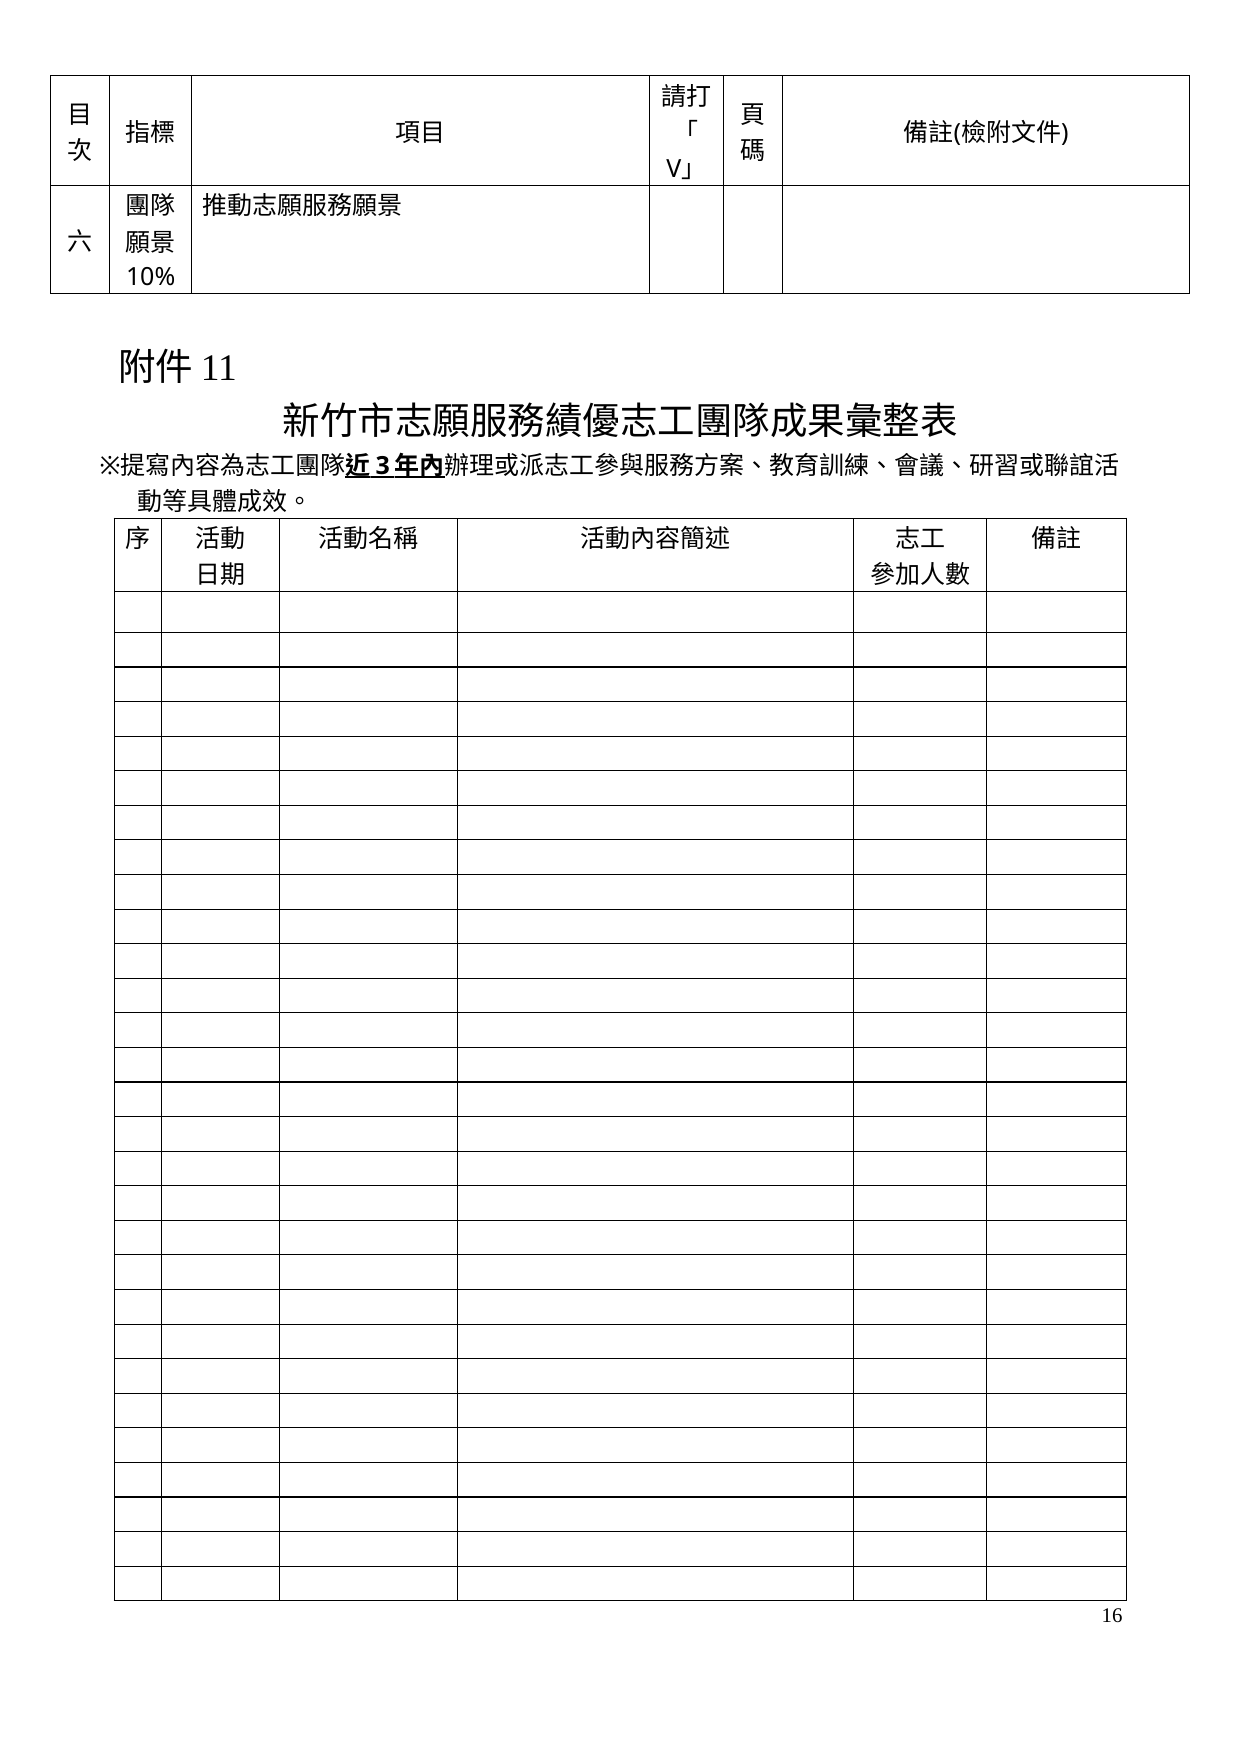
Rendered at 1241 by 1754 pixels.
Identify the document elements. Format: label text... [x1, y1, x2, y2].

table_header 指標 [110, 76, 191, 185]
table_cell [458, 737, 853, 770]
table_cell [854, 1186, 986, 1220]
table_cell [280, 771, 457, 805]
table_cell [458, 1255, 853, 1289]
table_cell [280, 1221, 457, 1254]
table_cell [987, 633, 1126, 666]
table_cell [987, 1013, 1126, 1047]
table_cell [458, 1048, 853, 1081]
table_cell [162, 592, 279, 632]
table_header 備註(檢附文件) [783, 76, 1189, 185]
table_cell [458, 633, 853, 666]
table_cell [458, 944, 853, 978]
table_cell [458, 1567, 853, 1600]
table_cell [280, 1290, 457, 1323]
table_cell [458, 1186, 853, 1220]
table_cell [987, 737, 1126, 770]
table_cell [115, 910, 161, 943]
table_cell [458, 1290, 853, 1323]
table_cell [458, 592, 853, 632]
table_cell [458, 875, 853, 908]
table_cell [854, 1048, 986, 1081]
table_cell [280, 1048, 457, 1081]
table_cell [987, 1117, 1126, 1151]
table_cell [854, 806, 986, 839]
table_header 目次 [51, 76, 109, 185]
table_cell [987, 1463, 1126, 1496]
table_cell [854, 1152, 986, 1185]
table_cell [115, 1013, 161, 1047]
table_cell [115, 1463, 161, 1496]
table_cell [458, 1117, 853, 1151]
table_cell [458, 806, 853, 839]
table_cell [458, 702, 853, 736]
table_cell [458, 979, 853, 1012]
table_cell [115, 979, 161, 1012]
table_cell [854, 979, 986, 1012]
table_cell [987, 979, 1126, 1012]
table_cell [280, 1325, 457, 1358]
table_cell [987, 592, 1126, 632]
table_cell [854, 1013, 986, 1047]
table_cell [987, 1152, 1126, 1185]
table_cell [115, 840, 161, 874]
table_cell [115, 1117, 161, 1151]
table_cell [162, 1048, 279, 1081]
table_cell [280, 633, 457, 666]
table_cell [854, 1255, 986, 1289]
table_cell [162, 944, 279, 978]
table_cell [280, 737, 457, 770]
text 新竹市志願服務績優志工團隊成果彙整表 [118, 391, 1122, 445]
table_cell [458, 1325, 853, 1358]
table_cell [854, 944, 986, 978]
table_cell [724, 186, 782, 292]
table_cell [280, 944, 457, 978]
table_cell [115, 771, 161, 805]
table_cell [987, 1255, 1126, 1289]
table_cell [280, 702, 457, 736]
table_cell [115, 737, 161, 770]
text 附件11 [118, 337, 1122, 391]
table_cell [162, 1532, 279, 1566]
table_cell [280, 875, 457, 908]
table_cell [987, 1394, 1126, 1427]
table_cell [280, 1117, 457, 1151]
table_cell [458, 1463, 853, 1496]
table_cell [987, 702, 1126, 736]
table_cell [162, 1083, 279, 1116]
table_cell [162, 1359, 279, 1393]
table_cell [280, 1186, 457, 1220]
table_cell [987, 771, 1126, 805]
table_cell [458, 668, 853, 701]
table_cell [162, 771, 279, 805]
table_cell [162, 1152, 279, 1185]
table_cell [115, 806, 161, 839]
table_cell [115, 702, 161, 736]
table_cell [987, 1498, 1126, 1531]
table_cell [458, 1532, 853, 1566]
table_cell [987, 1290, 1126, 1323]
table_cell [458, 1359, 853, 1393]
table_cell [854, 1428, 986, 1462]
table_cell [162, 1221, 279, 1254]
table_cell [458, 840, 853, 874]
table_cell [987, 1048, 1126, 1081]
table_cell [280, 979, 457, 1012]
table_cell [987, 806, 1126, 839]
table_cell [280, 806, 457, 839]
table_cell [987, 1428, 1126, 1462]
table_cell [162, 633, 279, 666]
table_cell [987, 910, 1126, 943]
table_cell [987, 668, 1126, 701]
table_cell [162, 1186, 279, 1220]
table_cell [280, 910, 457, 943]
table_cell [458, 771, 853, 805]
table_cell [115, 944, 161, 978]
table_cell [162, 1255, 279, 1289]
table_header 活動內容簡述 [458, 519, 853, 591]
table_cell [162, 1428, 279, 1462]
table_cell [458, 1498, 853, 1531]
table_cell [115, 875, 161, 908]
table_cell 團隊 願景 10% [110, 186, 191, 292]
table_cell [280, 1463, 457, 1496]
table_cell [854, 1083, 986, 1116]
table_cell [115, 1290, 161, 1323]
table_header 頁碼 [724, 76, 782, 185]
table_cell [115, 1048, 161, 1081]
table_cell [854, 1532, 986, 1566]
table_cell [115, 1221, 161, 1254]
table_cell [458, 1083, 853, 1116]
table_cell [162, 1013, 279, 1047]
table_cell [162, 979, 279, 1012]
table_cell [280, 1428, 457, 1462]
table_cell [854, 592, 986, 632]
table_cell [115, 1255, 161, 1289]
table_cell [854, 1117, 986, 1151]
table_cell [987, 1325, 1126, 1358]
table_cell [115, 1083, 161, 1116]
table_cell [162, 806, 279, 839]
table_cell [115, 1325, 161, 1358]
table_cell [280, 1394, 457, 1427]
table_cell [458, 1152, 853, 1185]
table_header 活動 日期 [162, 519, 279, 591]
table_cell [987, 1359, 1126, 1393]
table_header 項目 [192, 76, 649, 185]
table_cell [854, 1325, 986, 1358]
table_cell [854, 875, 986, 908]
table_cell [162, 668, 279, 701]
table_cell [854, 1359, 986, 1393]
table_cell [115, 1428, 161, 1462]
table_cell [115, 1359, 161, 1393]
table_cell [162, 1325, 279, 1358]
table_cell [854, 840, 986, 874]
table_cell [987, 840, 1126, 874]
table_cell [854, 1394, 986, 1427]
table_cell [854, 771, 986, 805]
table_cell [458, 1394, 853, 1427]
table_cell [280, 1359, 457, 1393]
table_cell [854, 1498, 986, 1531]
table_cell [650, 186, 723, 292]
table_cell [987, 1532, 1126, 1566]
table_cell [115, 592, 161, 632]
table_header 序 [115, 519, 161, 591]
table_cell [162, 737, 279, 770]
table_cell [854, 1290, 986, 1323]
table_cell [115, 1152, 161, 1185]
table_cell [280, 1255, 457, 1289]
table_cell 推動志願服務願景 [192, 186, 649, 292]
table_cell [162, 1498, 279, 1531]
table_cell 六 [51, 186, 109, 292]
table_cell [162, 702, 279, 736]
table_cell [162, 1394, 279, 1427]
table_header 活動名稱 [280, 519, 457, 591]
table_cell [115, 633, 161, 666]
table_cell [280, 668, 457, 701]
table_cell [987, 875, 1126, 908]
table_header 志工 參加人數 [854, 519, 986, 591]
table_cell [987, 1186, 1126, 1220]
table_cell [854, 737, 986, 770]
table_cell [115, 668, 161, 701]
table_cell [854, 668, 986, 701]
table_cell [854, 702, 986, 736]
table_cell [162, 875, 279, 908]
table_cell [162, 840, 279, 874]
table_header 備註 [987, 519, 1126, 591]
table_cell [162, 1117, 279, 1151]
table_cell [854, 1463, 986, 1496]
table_cell [280, 1152, 457, 1185]
text ※提寫內容為志工團隊近3年內辦理或派志工參與服務方案、教育訓練、會議、研習或聯誼活動等具體成效。 [99, 445, 1122, 518]
table_cell [280, 1083, 457, 1116]
table_cell [115, 1567, 161, 1600]
table_header 請打「V」 [650, 76, 723, 185]
table_cell [115, 1394, 161, 1427]
table_cell [458, 1221, 853, 1254]
table_cell [854, 633, 986, 666]
table_cell [162, 910, 279, 943]
table_cell [854, 1221, 986, 1254]
table_cell [987, 1083, 1126, 1116]
table_cell [162, 1290, 279, 1323]
table_cell [115, 1532, 161, 1566]
table_cell [280, 1013, 457, 1047]
table_cell [115, 1186, 161, 1220]
table_cell [987, 944, 1126, 978]
table_cell [458, 910, 853, 943]
table_cell [783, 186, 1189, 292]
table_cell [458, 1428, 853, 1462]
table_cell [458, 1013, 853, 1047]
table_cell [162, 1463, 279, 1496]
table_cell [987, 1567, 1126, 1600]
table_cell [280, 840, 457, 874]
table_cell [280, 592, 457, 632]
table_cell [280, 1498, 457, 1531]
table_cell [854, 1567, 986, 1600]
table_cell [162, 1567, 279, 1600]
table_cell [115, 1498, 161, 1531]
table_cell [280, 1532, 457, 1566]
table_cell [987, 1221, 1126, 1254]
table_cell [280, 1567, 457, 1600]
table_cell [854, 910, 986, 943]
